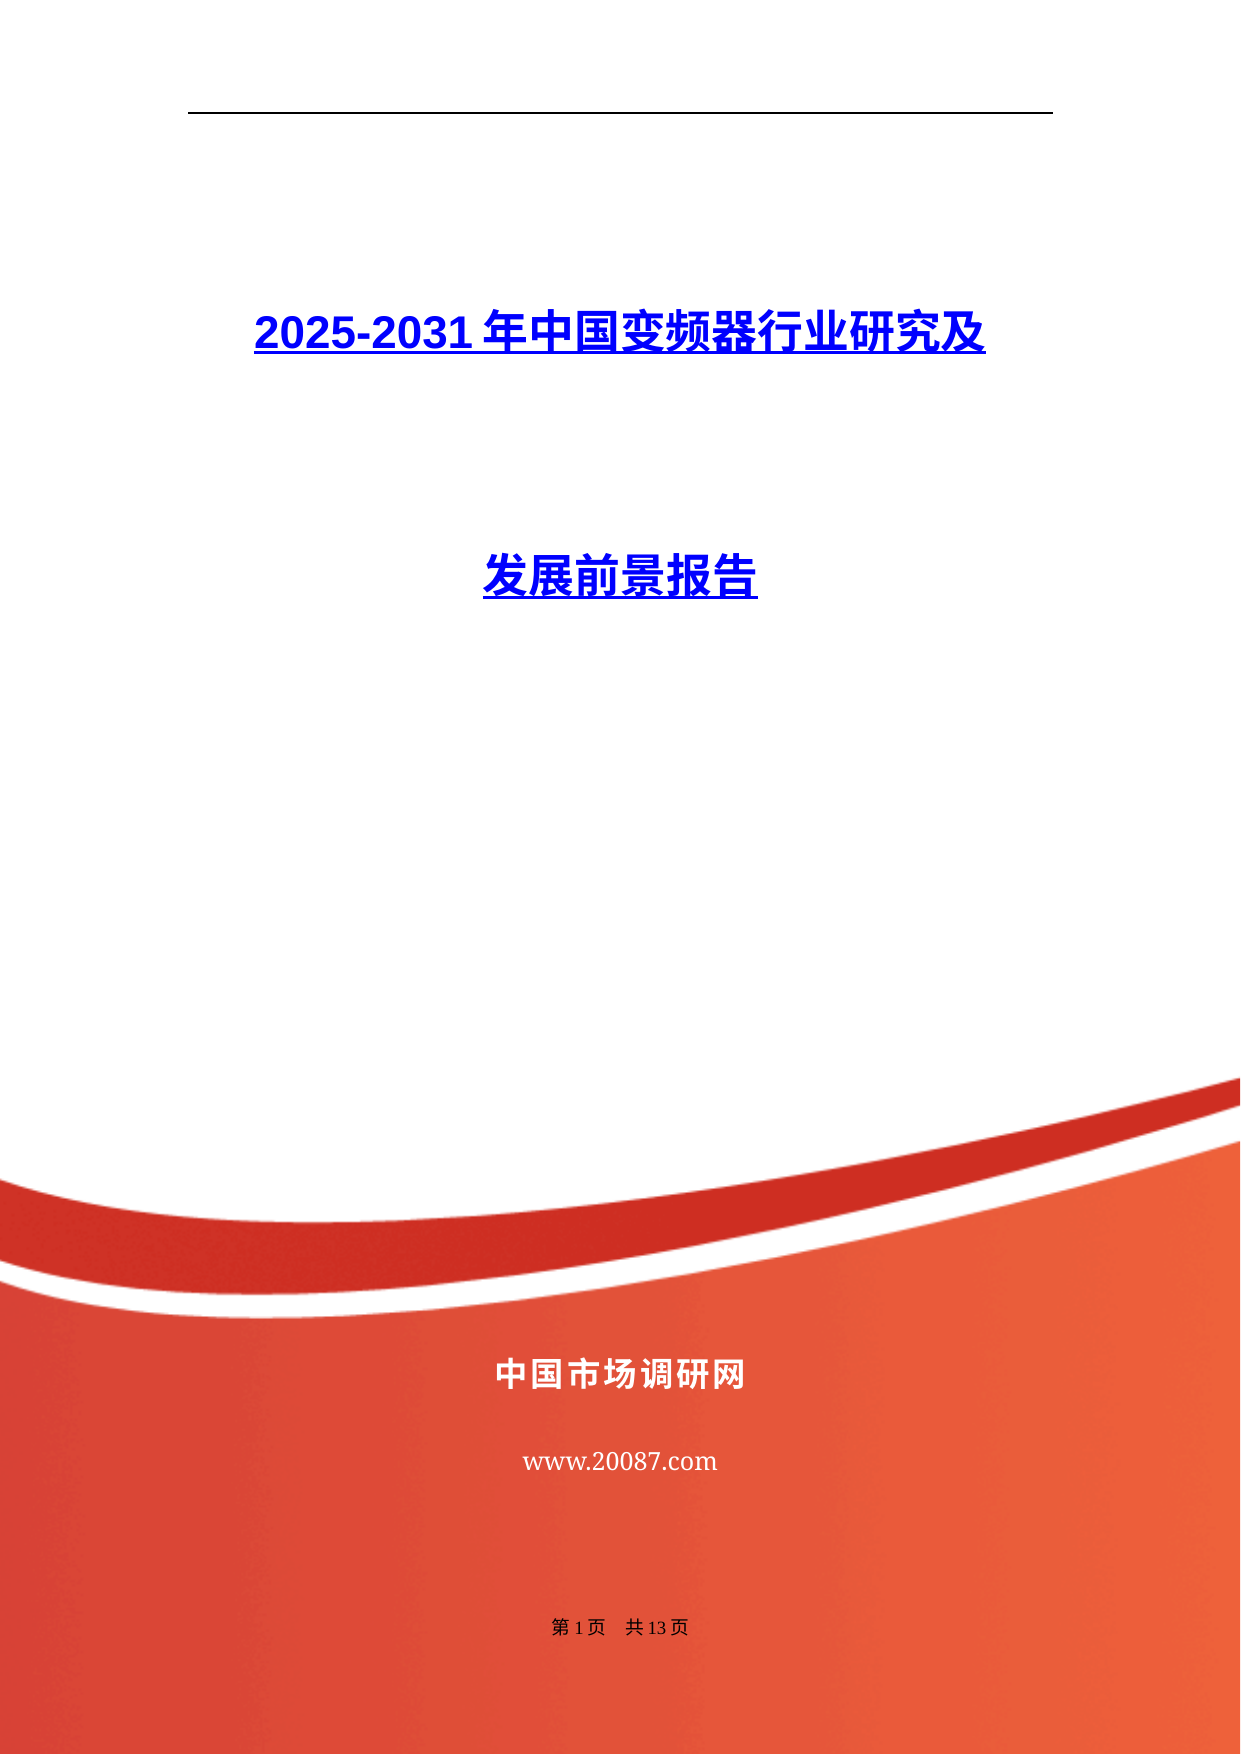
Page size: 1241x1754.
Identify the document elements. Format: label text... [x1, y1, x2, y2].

subtitle 中国市场调研网 [187, 1339, 1053, 1404]
picture [0, 1006, 1241, 1754]
table_header 2025-2031年中国变频器行业研究及发展前景报告 [188, 207, 1053, 773]
text www.20087.com [187, 1428, 1053, 1493]
